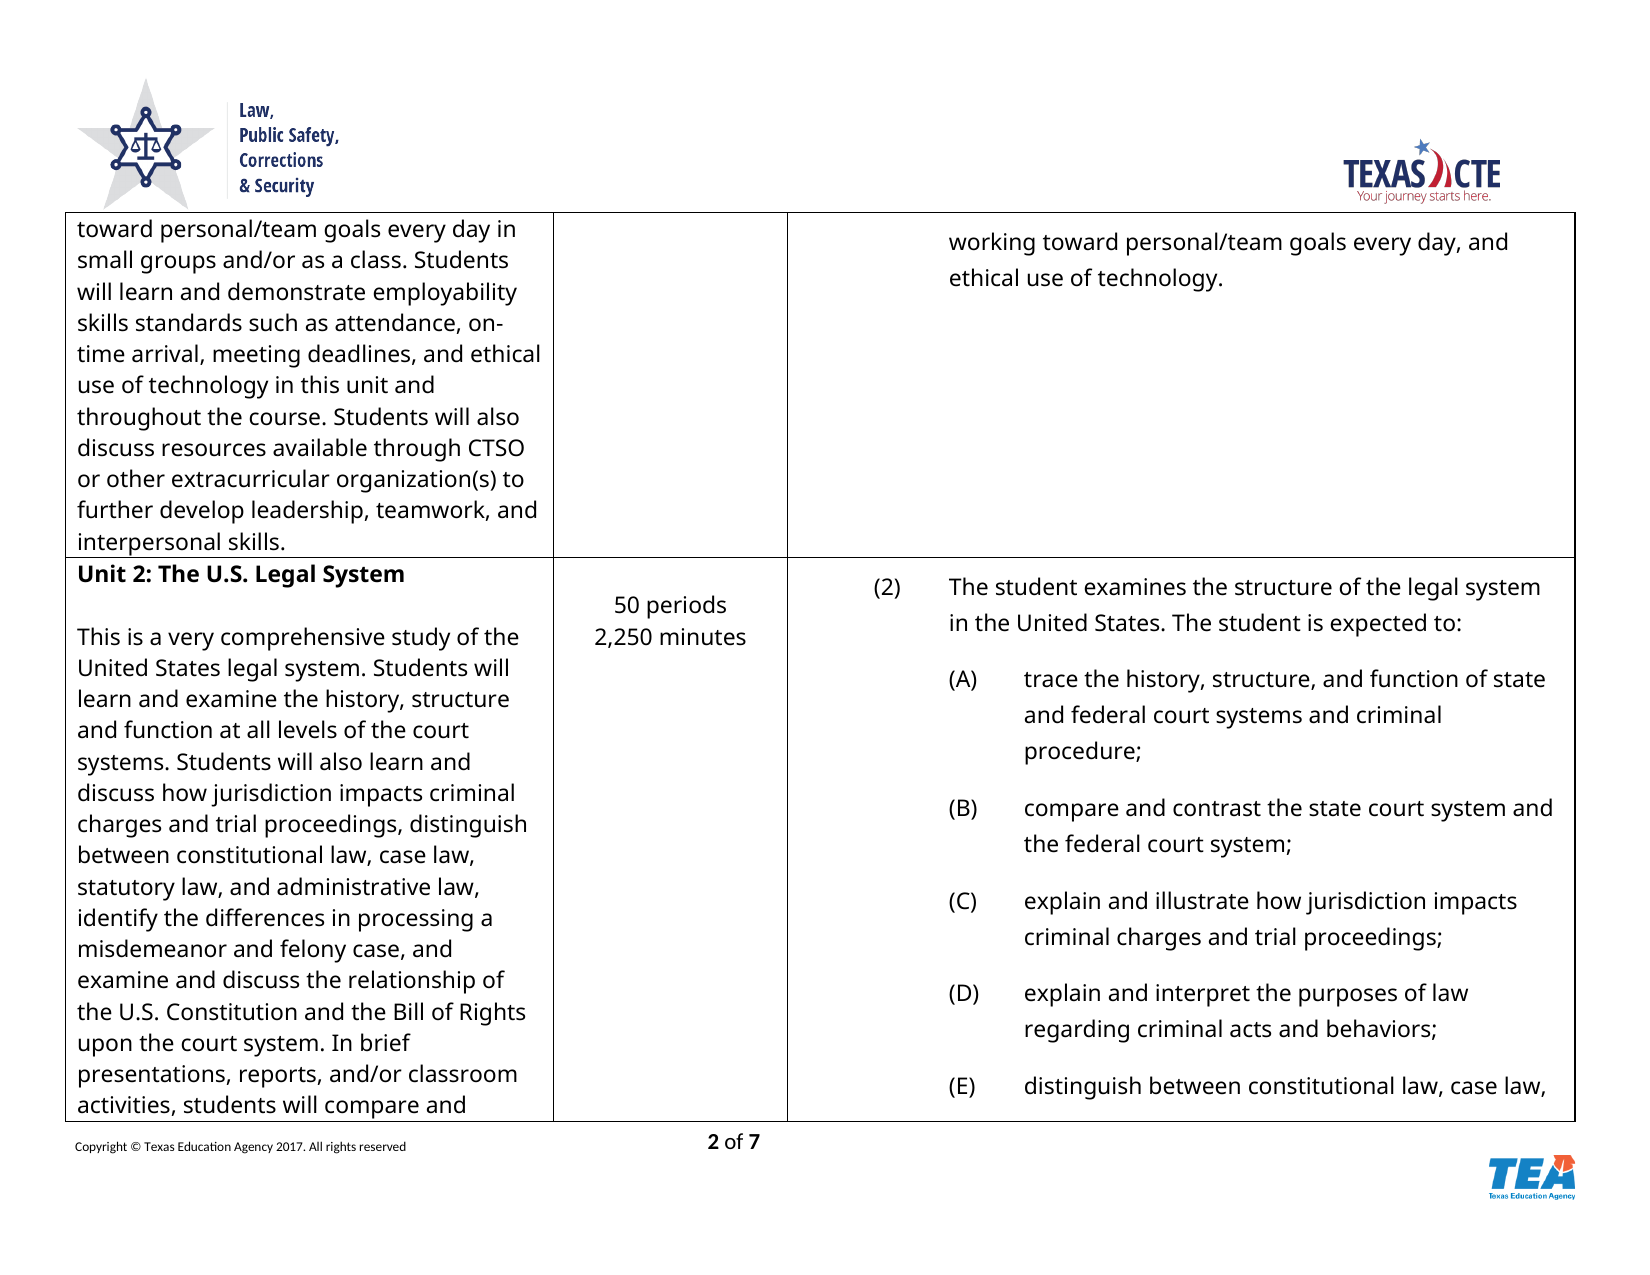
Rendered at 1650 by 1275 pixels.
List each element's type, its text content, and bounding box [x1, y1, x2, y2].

table_cell [554, 213, 787, 557]
picture [1488, 1155, 1575, 1200]
table_cell [554, 558, 787, 1121]
picture [1327, 129, 1517, 212]
table_cell [66, 558, 553, 1121]
picture [75, 75, 361, 212]
